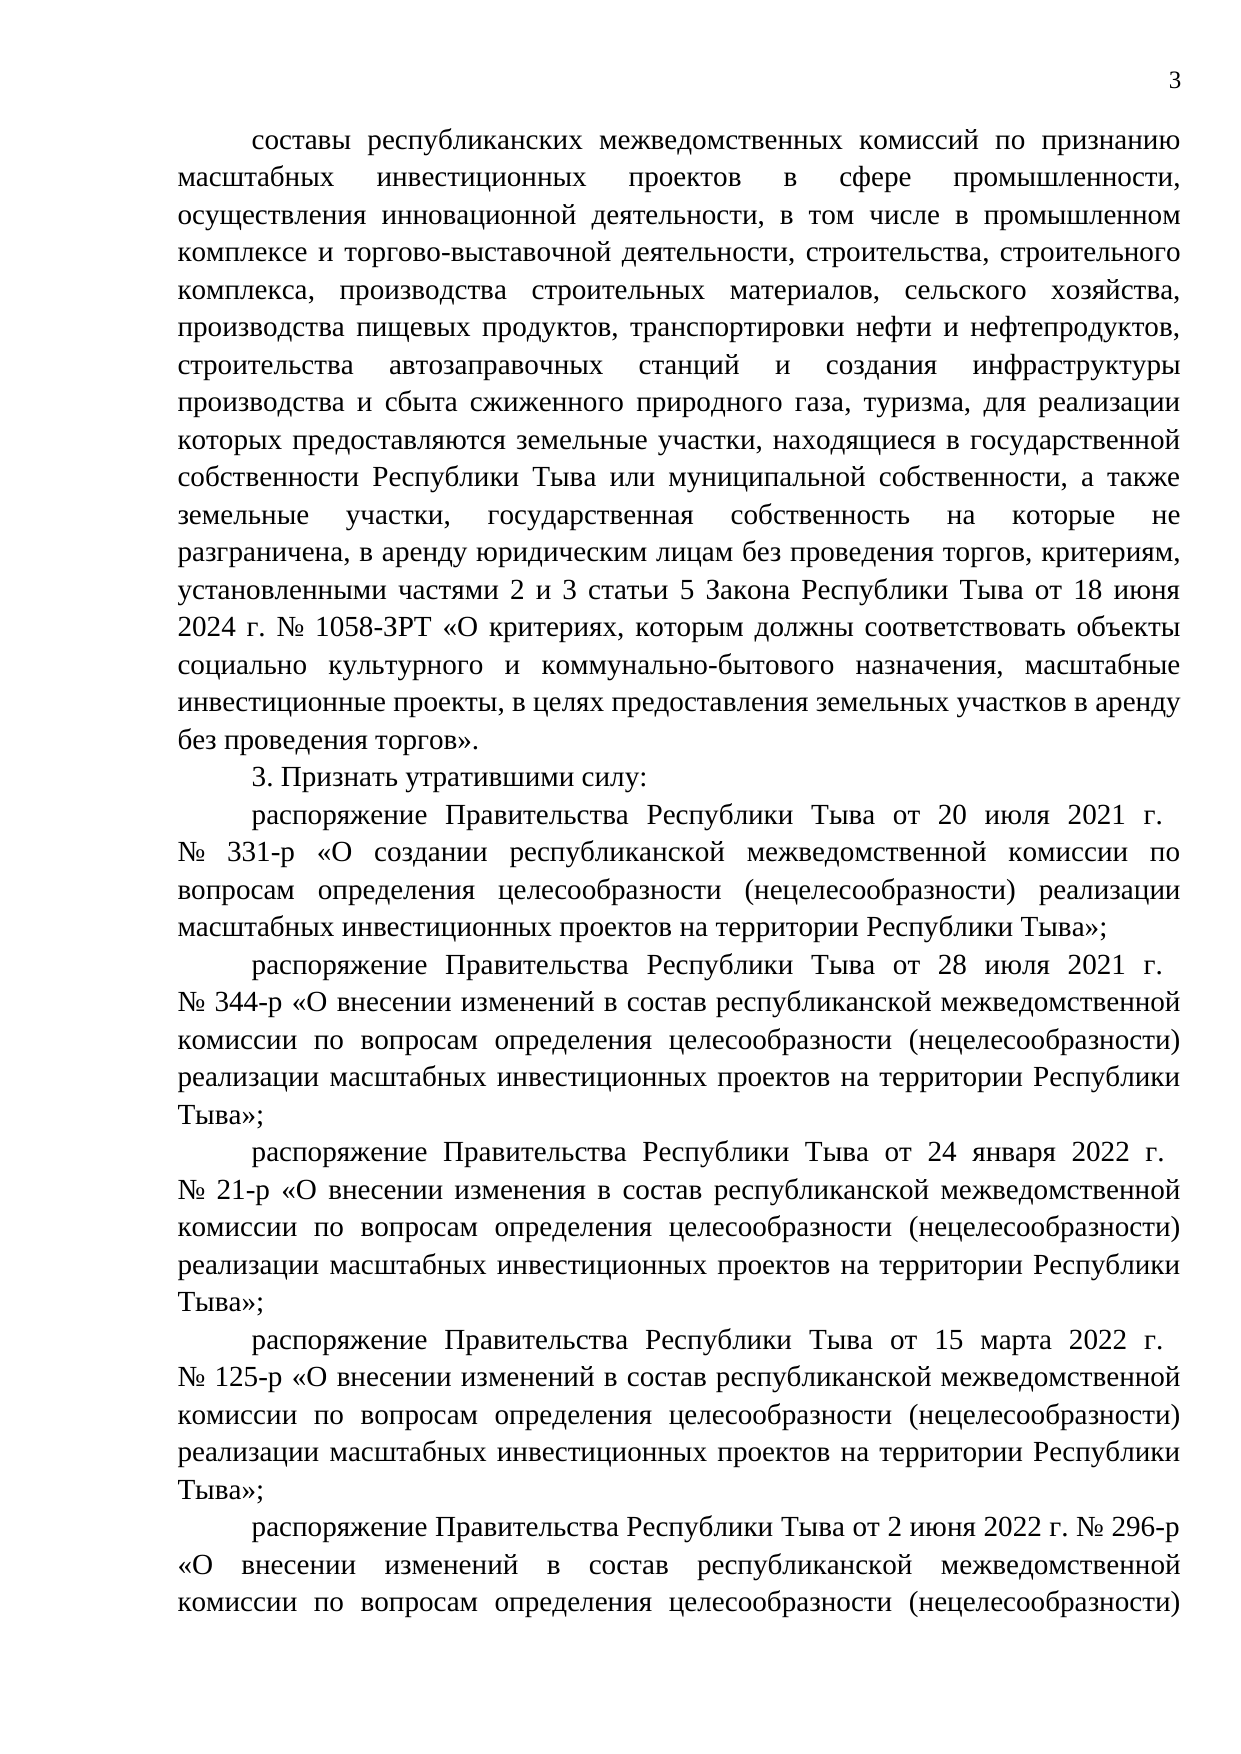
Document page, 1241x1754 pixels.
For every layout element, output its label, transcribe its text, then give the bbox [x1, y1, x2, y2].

text распоряжение Правительства Республики Тыва от 24 января 2022 г. № 21-р «О внесении изменения в состав республиканской межведомственной комиссии по вопросам определения целесообразности (нецелесообразности) реализации масштабных инвестиционных проектов на территории Республики Тыва»; [177, 1131, 1181, 1318]
text составы республиканских межведомственных комиссий по признанию масштабных инвестиционных проектов в сфере промышленности, осуществления инновационной деятельности, в том числе в промышленном комплексе и торгово-выставочной деятельности, строительства, строительного комплекса, производства строительных материалов, сельского хозяйства, производства пищевых продуктов, транспортировки нефти и нефтепродуктов, строительства автозаправочных станций и создания инфраструктуры производства и сбыта сжиженного природного газа, туризма, для реализации которых предоставляются земельные участки, находящиеся в государственной собственности Республики Тыва или муниципальной собственности, а также земельные участки, государственная собственность на которые не разграничена, в аренду юридическим лицам без проведения торгов, критериям, установленными частями 2 и 3 статьи 5 Закона Республики Тыва от 18 июня 2024 г. № 1058-ЗРТ «О критериях, которым должны соответствовать объекты социально культурного и коммунально-бытового назначения, масштабные инвестиционные проекты, в целях предоставления земельных участков в аренду без проведения торгов». [177, 118, 1181, 756]
text 3. Признать утратившими силу: [177, 756, 1181, 793]
text распоряжение Правительства Республики Тыва от 28 июля 2021 г. № 344-р «О внесении изменений в состав республиканской межведомственной комиссии по вопросам определения целесообразности (нецелесообразности) реализации масштабных инвестиционных проектов на территории Республики Тыва»; [177, 943, 1181, 1131]
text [177, 1506, 1181, 1618]
text распоряжение Правительства Республики Тыва от 20 июля 2021 г. № 331-р «О создании республиканской межведомственной комиссии по вопросам определения целесообразности (нецелесообразности) реализации масштабных инвестиционных проектов на территории Республики Тыва»; [177, 793, 1181, 943]
text распоряжение Правительства Республики Тыва от 15 марта 2022 г. № 125-р «О внесении изменений в состав республиканской межведомственной комиссии по вопросам определения целесообразности (нецелесообразности) реализации масштабных инвестиционных проектов на территории Республики Тыва»; [177, 1318, 1181, 1506]
